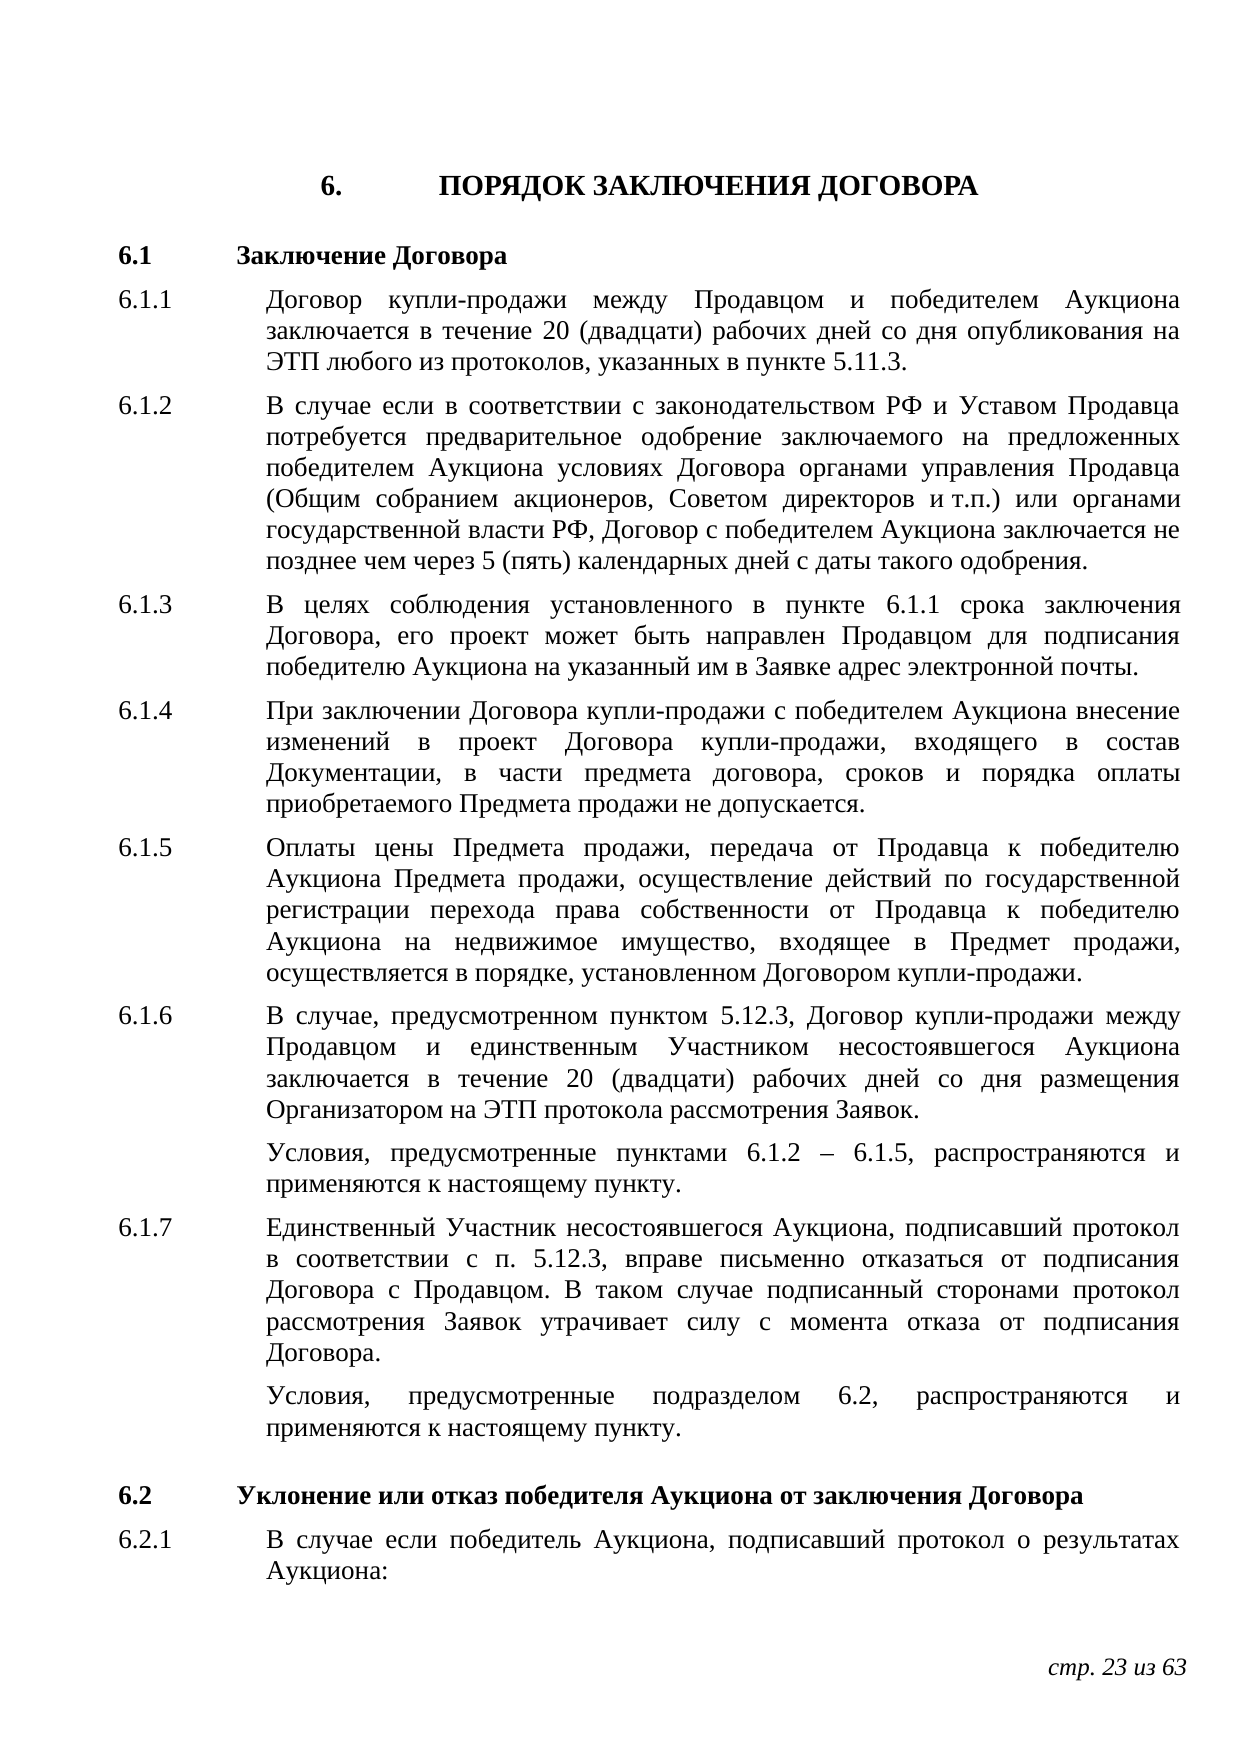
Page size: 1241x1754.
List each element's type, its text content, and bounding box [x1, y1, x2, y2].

text Единственный Участник несостоявшегося Аукциона, подписавший протокол в соответствии с п. 5.12.3, вправе письменно отказаться от подписания Договора с Продавцом. В таком случае подписанный сторонами протокол рассмотрения Заявок утрачивает силу с момента отказа от подписания Договора. [118, 1211, 1181, 1367]
text В случае если победитель Аукциона, подписавший протокол о результатах Аукциона: [118, 1523, 1181, 1585]
subtitle Уклонение или отказ победителя Аукциона от заключения Договора [118, 1479, 1181, 1510]
subtitle Заключение Договора [118, 239, 1181, 270]
subtitle ПОРЯДОК ЗАКЛЮЧЕНИЯ ДОГОВОРА [118, 168, 1181, 202]
text Договор купли-продажи между Продавцом и победителем Аукциона заключается в течение 20 (двадцати) рабочих дней со дня опубликования на ЭТП любого из протоколов, указанных в пункте 5.11.3. [118, 283, 1181, 376]
text В случае если в соответствии с законодательством РФ и Уставом Продавца потребуется предварительное одобрение заключаемого на предложенных победителем Аукциона условиях Договора органами управления Продавца (Общим собранием акционеров, Советом директоров и т.п.) или органами государственной власти РФ, Договор с победителем Аукциона заключается не позднее чем через 5 (пять) календарных дней с даты такого одобрения. [118, 389, 1181, 576]
list Условия, предусмотренные пунктами 6.1.2 – 6.1.5, распространяются и применяются к настоящему пункту. [266, 1136, 1181, 1199]
list Условия, предусмотренные подразделом 6.2, распространяются и применяются к настоящему пункту. [266, 1379, 1181, 1442]
text Оплаты цены Предмета продажи, передача от Продавца к победителю Аукциона Предмета продажи, осуществление действий по государственной регистрации перехода права собственности от Продавца к победителю Аукциона на недвижимое имущество, входящее в Предмет продажи, осуществляется в порядке, установленном Договором купли-продажи. [118, 831, 1181, 987]
text При заключении Договора купли-продажи с победителем Аукциона внесение изменений в проект Договора купли-продажи, входящего в состав Документации, в части предмета договора, сроков и порядка оплаты приобретаемого Предмета продажи не допускается. [118, 694, 1181, 819]
text В случае, предусмотренном пунктом 5.12.3, Договор купли-продажи между Продавцом и единственным Участником несостоявшегося Аукциона заключается в течение 20 (двадцати) рабочих дней со дня размещения Организатором на ЭТП протокола рассмотрения Заявок. [118, 999, 1181, 1124]
text В целях соблюдения установленного в пункте 6.1.1 срока заключения Договора, его проект может быть направлен Продавцом для подписания победителю Аукциона на указанный им в Заявке адрес электронной почты. [118, 588, 1181, 682]
